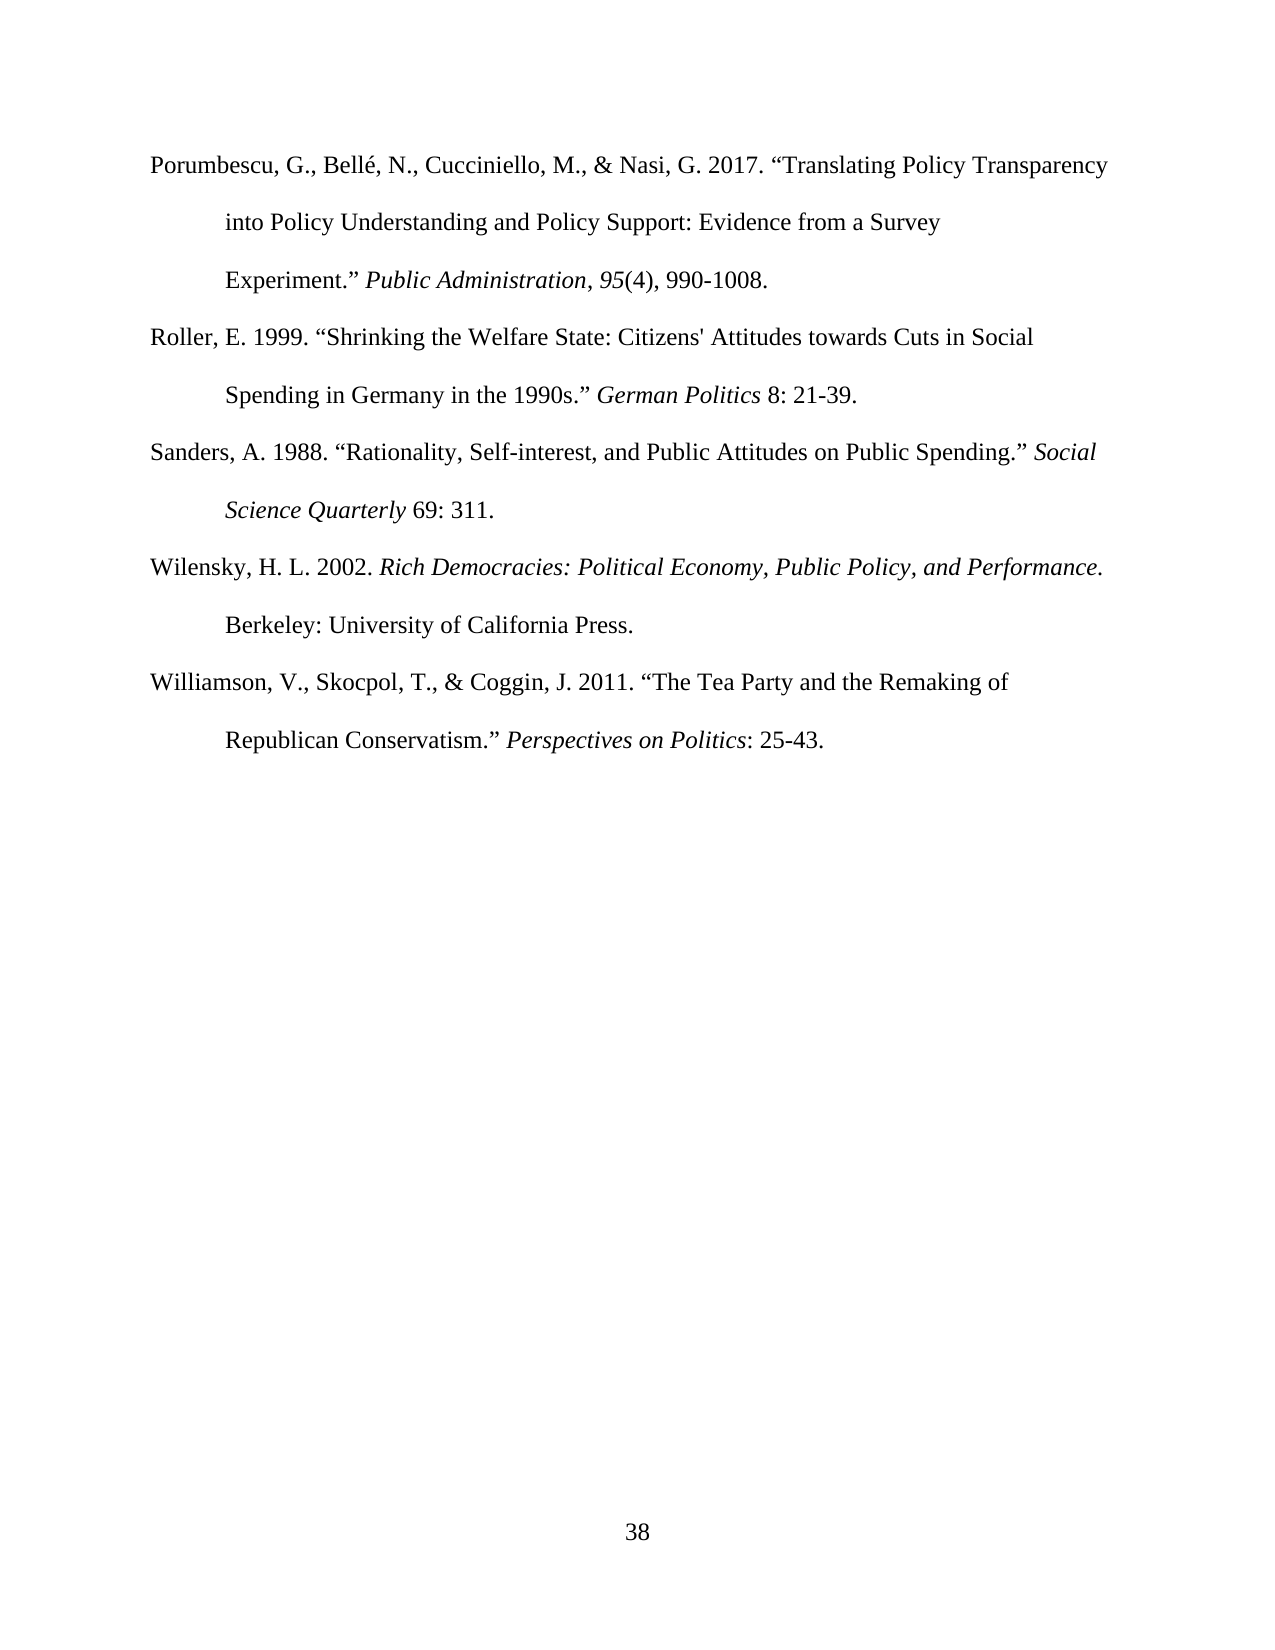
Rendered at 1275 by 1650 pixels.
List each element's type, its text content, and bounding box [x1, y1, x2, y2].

text Sanders, A. 1988. “Rationality, Self-interest, and Public Attitudes on Public Spending.” Social Science Quarterly 69: 311. [150, 437, 1125, 524]
text Wilensky, H. L. 2002. Rich Democracies: Political Economy, Public Policy, and Performance. Berkeley: University of California Press. [150, 552, 1125, 639]
text Porumbescu, G., Bellé, N., Cucciniello, M., & Nasi, G. 2017. “Translating Policy Transparency into Policy Understanding and Policy Support: Evidence from a Survey Experiment.” Public Administration, 95(4), 990-1008. [150, 150, 1125, 294]
text Williamson, V., Skocpol, T., & Coggin, J. 2011. “The Tea Party and the Remaking of Republican Conservatism.” Perspectives on Politics: 25-43. [150, 667, 1125, 754]
text Roller, E. 1999. “Shrinking the Welfare State: Citizens' Attitudes towards Cuts in Social Spending in Germany in the 1990s.” German Politics 8: 21-39. [150, 322, 1125, 409]
